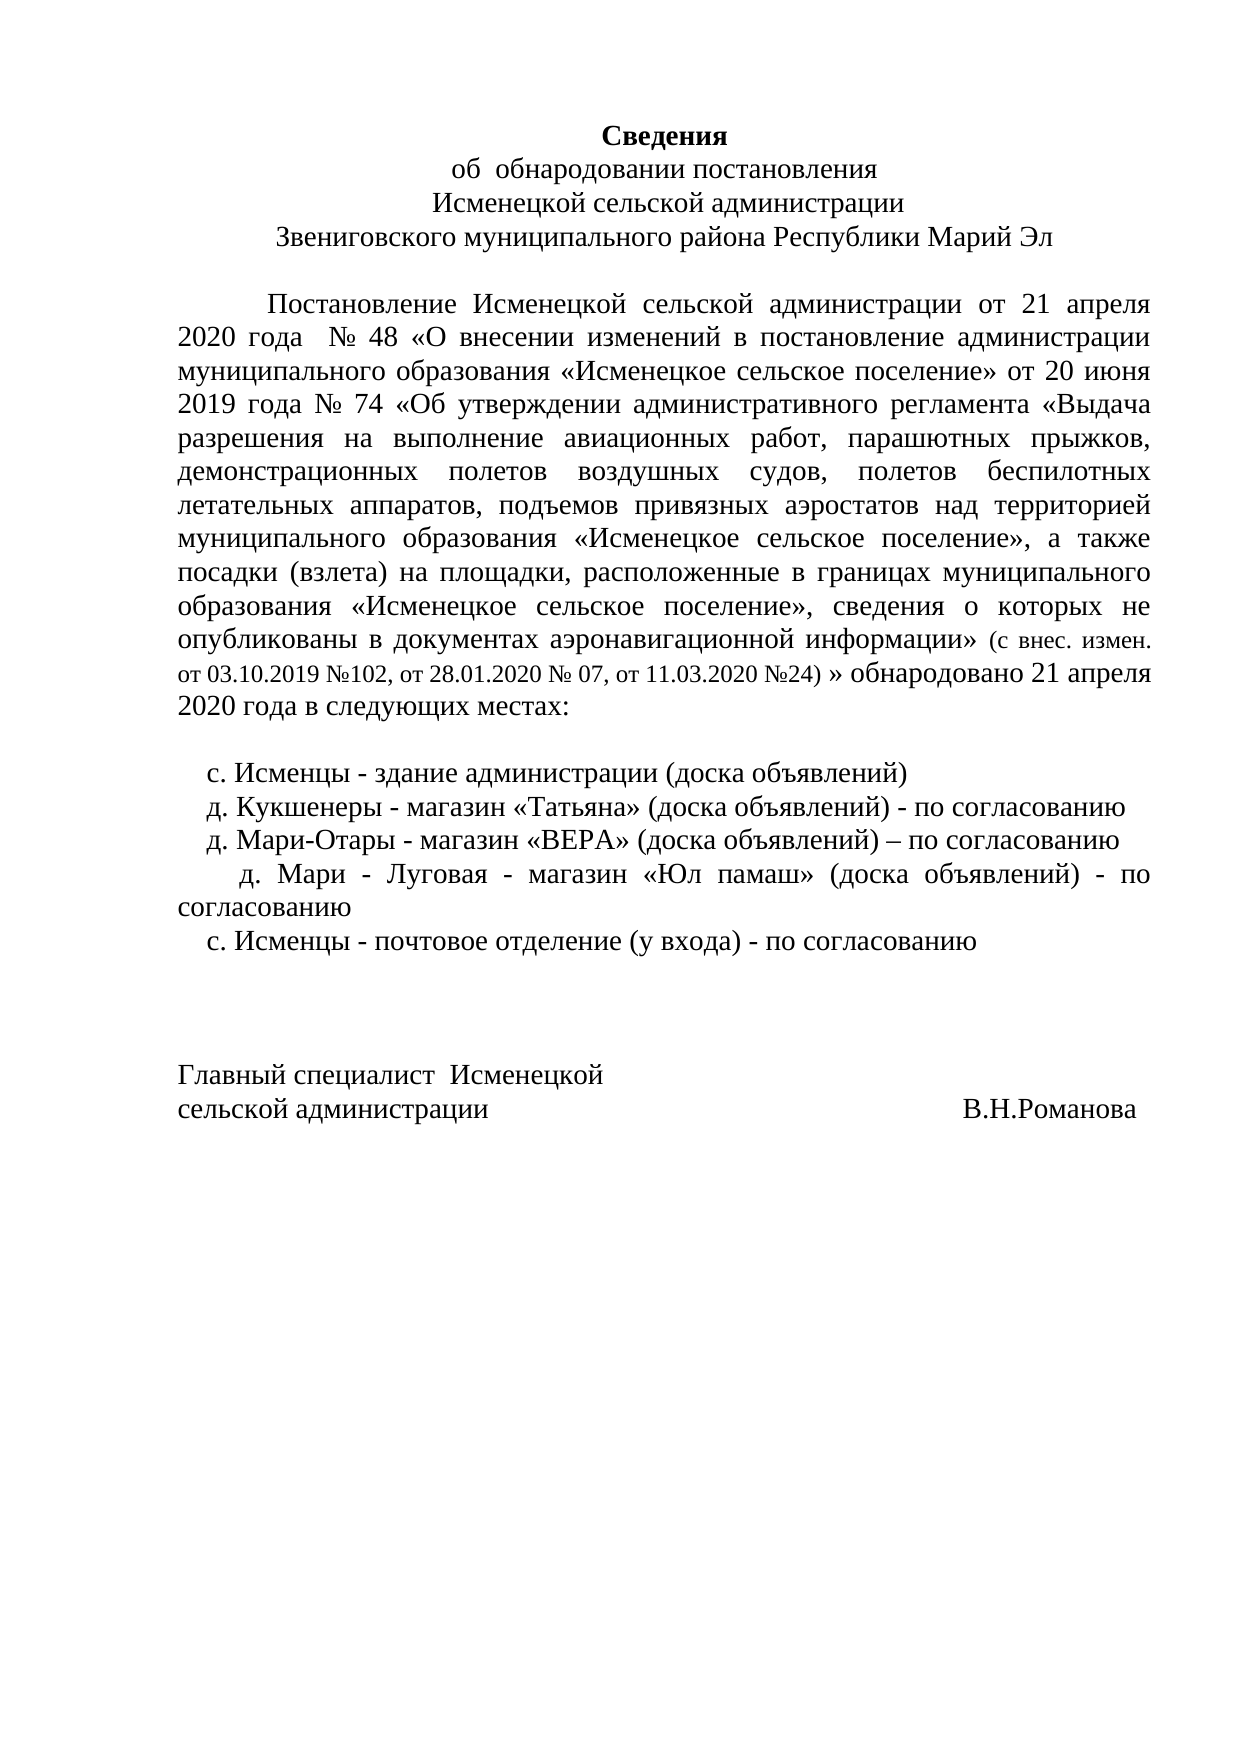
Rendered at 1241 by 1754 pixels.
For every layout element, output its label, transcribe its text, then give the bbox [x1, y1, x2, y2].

text Исменецкой сельской администрации [177, 185, 1152, 219]
text д. Кукшенеры - магазин «Татьяна» (доска объявлений) - по согласованию [177, 789, 1152, 822]
text Постановление Исменецкой сельской администрации от 21 апреля 2020 года № 48 «О внесении изменений в постановление администрации муниципального образования «Исменецкое сельское поселение» от 20 июня 2019 года № 74 «Об утверждении административного регламента «Выдача разрешения на выполнение авиационных работ, парашютных прыжков, демонстрационных полетов воздушных судов, полетов беспилотных летательных аппаратов, подъемов привязных аэростатов над территорией муниципального образования «Исменецкое сельское поселение», а также посадки (взлета) на площадки, расположенные в границах муниципального образования «Исменецкое сельское поселение», сведения о которых не опубликованы в документах аэронавигационной информации» (с внес. измен. от 03.10.2019 №102, от 28.01.2020 № 07, от 11.03.2020 №24) » обнародовано 21 апреля 2020 года в следующих местах: [177, 286, 1152, 722]
text д. Мари - Луговая - магазин «Юл памаш» (доска объявлений) - по согласованию [177, 856, 1152, 923]
text Сведения [177, 118, 1152, 152]
text об обнародовании постановления [177, 152, 1152, 185]
text с. Исменцы - здание администрации (доска объявлений) [177, 755, 1152, 789]
text д. Мари-Отары - магазин «ВЕРА» (доска объявлений) – по согласованию [177, 822, 1152, 856]
text Звениговского муниципального района Республики Марий Эл [177, 219, 1152, 252]
text Главный специалист Исменецкой [177, 1057, 1152, 1091]
text с. Исменцы - почтовое отделение (у входа) - по согласованию [177, 923, 1152, 957]
text сельской администрации В.Н.Романова [177, 1091, 1152, 1124]
